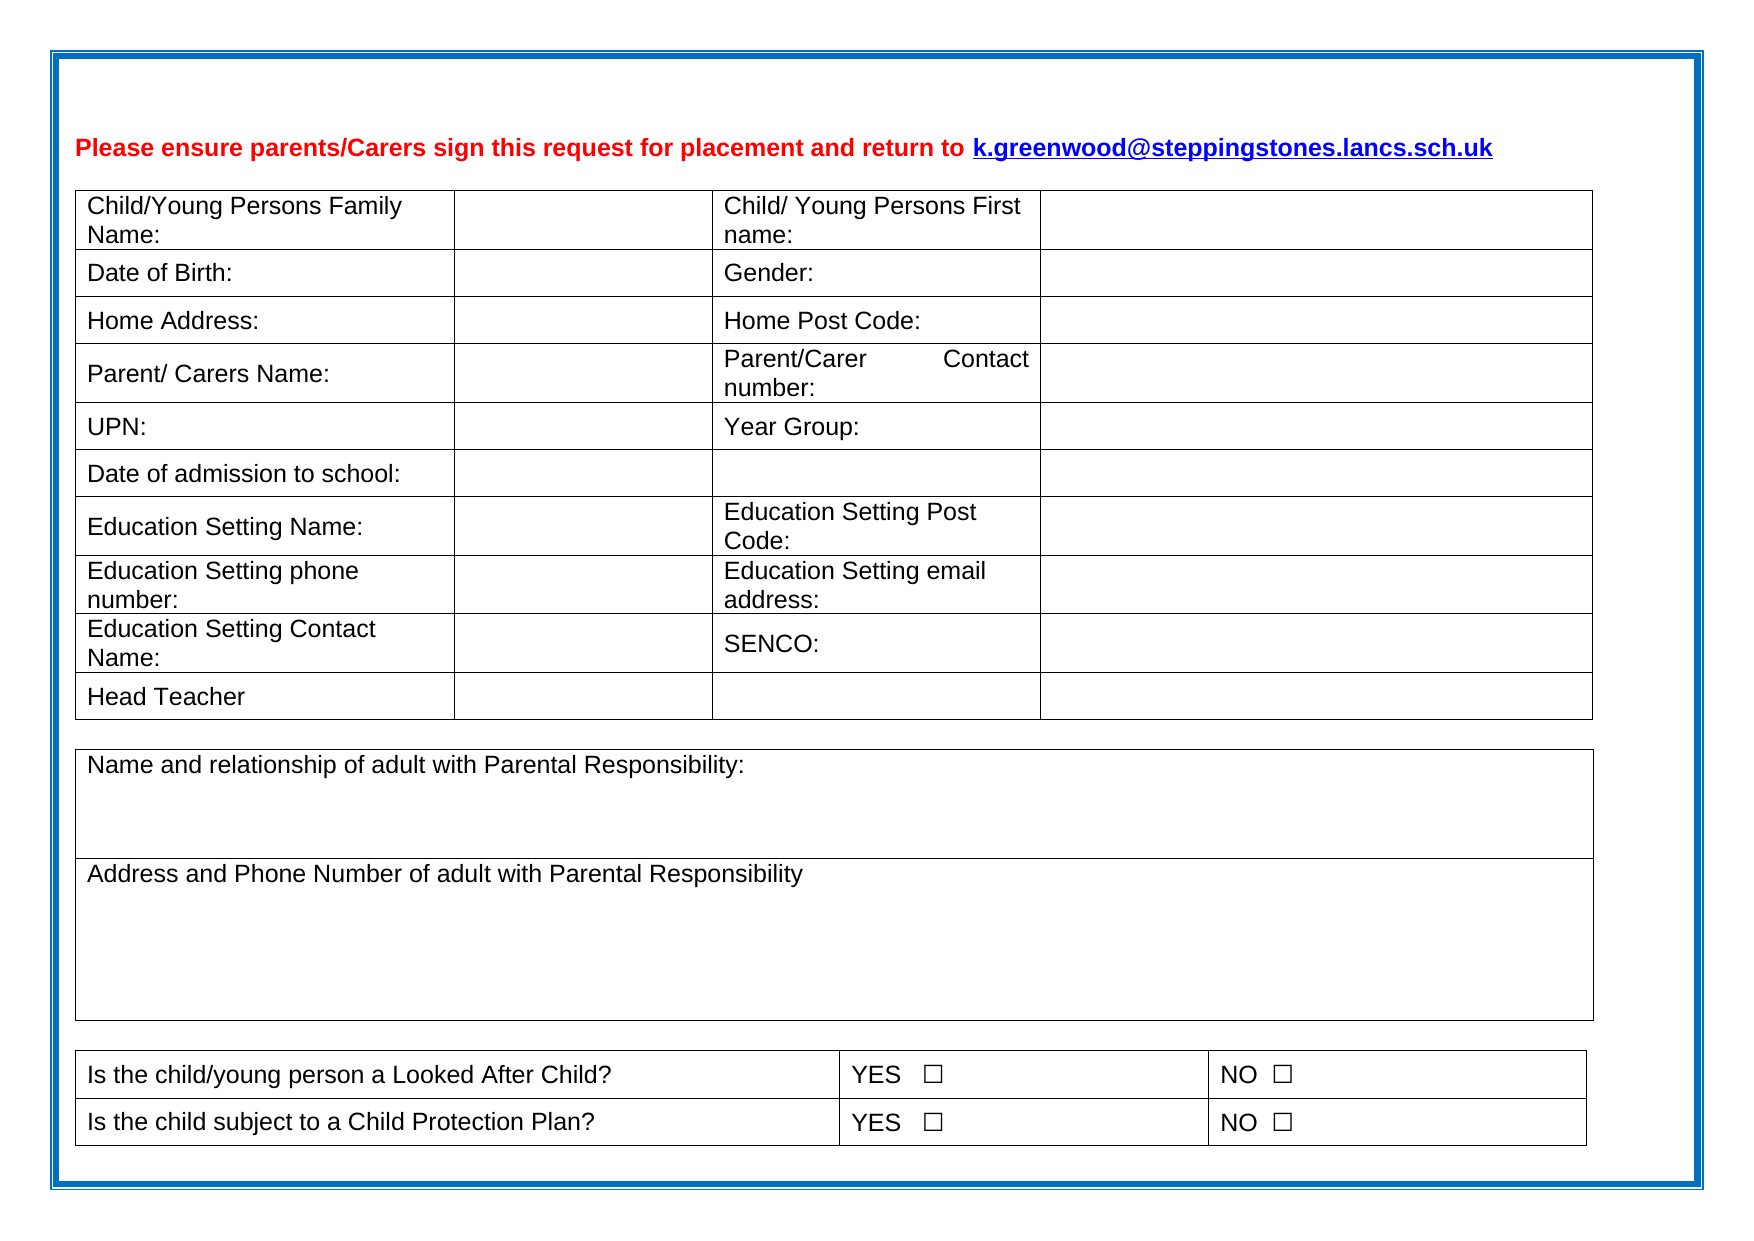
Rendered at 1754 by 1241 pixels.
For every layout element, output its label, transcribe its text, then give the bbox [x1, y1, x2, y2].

table_cell [1041, 450, 1592, 496]
table_cell [455, 614, 712, 672]
table_cell [455, 250, 712, 296]
table_cell Education Setting email address: [713, 556, 1040, 613]
table_cell [455, 297, 712, 343]
text Please ensure parents/Carers sign this request for placement and return to k.greenwood@steppingstones.lancs.sch.uk [75, 132, 1679, 161]
table_cell SENCO: [713, 614, 1040, 672]
table_cell [1041, 497, 1592, 555]
table_cell [1041, 614, 1592, 672]
table_cell [455, 497, 712, 555]
table_cell Education Setting phone number: [76, 556, 454, 613]
table_cell Year Group: [713, 403, 1040, 449]
table_cell Education Setting Contact Name: [76, 614, 454, 672]
table_cell [1041, 344, 1592, 402]
table_cell Address and Phone Number of adult with Parental Responsibility [76, 859, 1593, 1020]
table_header Child/Young Persons Family Name: [76, 191, 454, 248]
table_cell [1041, 673, 1592, 719]
table_cell Home Post Code: [713, 297, 1040, 343]
table_cell [1041, 297, 1592, 343]
table_cell [713, 450, 1040, 496]
table_cell Education Setting Post Code: [713, 497, 1040, 555]
table_header NO [1209, 1051, 1586, 1097]
table_cell Date of admission to school: [76, 450, 454, 496]
table_cell YES [840, 1099, 1208, 1145]
table_cell [455, 450, 712, 496]
table_cell UPN: [76, 403, 454, 449]
table_header Child/ Young Persons First name: [713, 191, 1040, 248]
table_cell [1041, 250, 1592, 296]
table_header [1041, 191, 1592, 248]
table_cell [455, 403, 712, 449]
table_header [455, 191, 712, 248]
table_cell [455, 673, 712, 719]
table_cell Parent/Carer Contact number: [713, 344, 1040, 402]
table_cell Parent/ Carers Name: [76, 344, 454, 402]
table_cell [1041, 403, 1592, 449]
table_cell Education Setting Name: [76, 497, 454, 555]
table_cell Home Address: [76, 297, 454, 343]
table_cell Date of Birth: [76, 250, 454, 296]
table_cell [1041, 556, 1592, 613]
table_cell NO [1209, 1099, 1586, 1145]
table_cell Gender: [713, 250, 1040, 296]
table_cell Is the child subject to a Child Protection Plan? [76, 1099, 839, 1145]
table_header Name and relationship of adult with Parental Responsibility: [76, 750, 1593, 858]
table_cell [713, 673, 1040, 719]
table_header Is the child/young person a Looked After Child? [76, 1051, 839, 1097]
table_cell [455, 556, 712, 613]
table_cell Head Teacher [76, 673, 454, 719]
table_header YES [840, 1051, 1208, 1097]
table_cell [455, 344, 712, 402]
